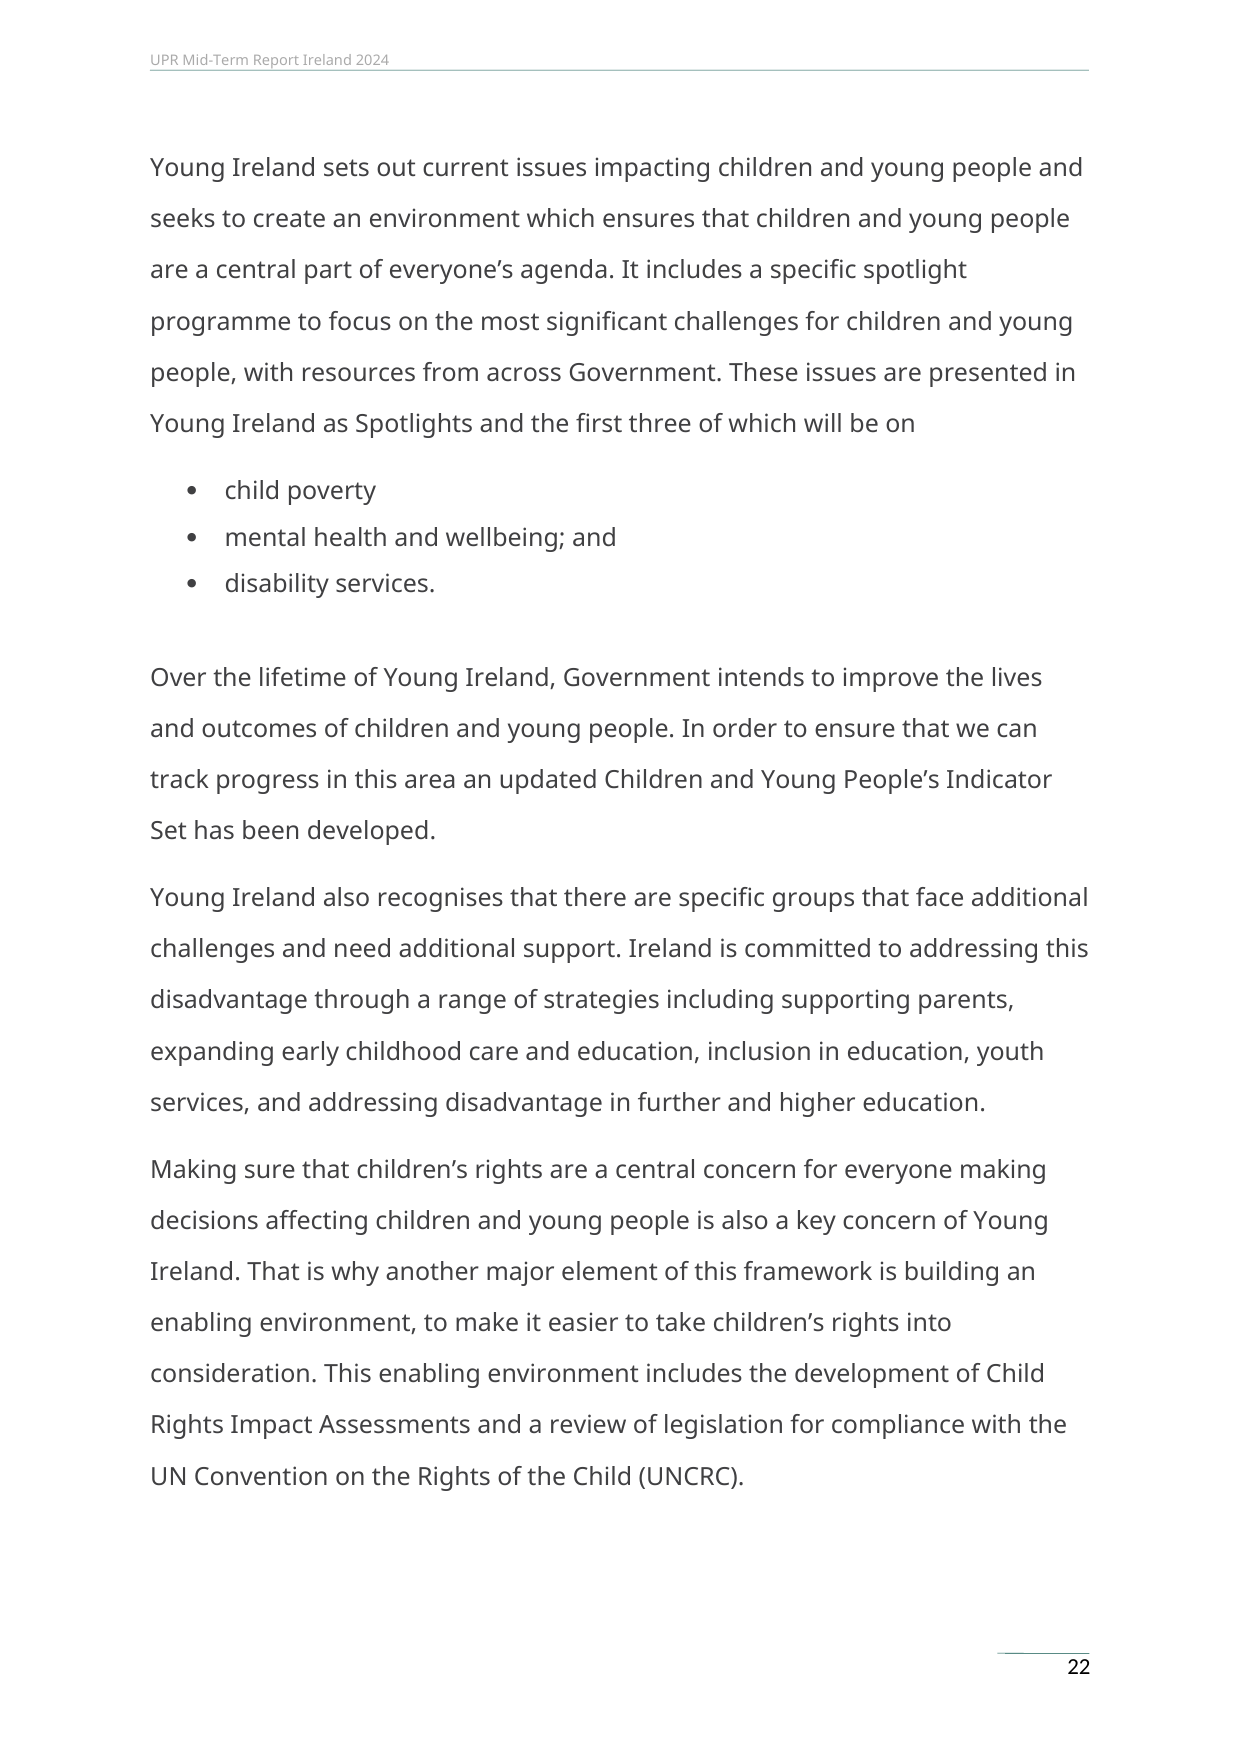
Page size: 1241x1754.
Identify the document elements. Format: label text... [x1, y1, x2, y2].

text mental health and wellbeing; and [187, 519, 1090, 553]
text disability services. [187, 566, 1090, 600]
text Making sure that children’s rights are a central concern for everyone making decisions affecting children and young people is also a key concern of Young Ireland. That is why another major element of this framework is building an enabling environment, to make it easier to take children’s rights into consideration. This enabling environment includes the development of Child Rights Impact Assessments and a review of legislation for compliance with the UN Convention on the Rights of the Child (UNCRC). [150, 1152, 1090, 1492]
text Young Ireland also recognises that there are specific groups that face additional challenges and need additional support. Ireland is committed to addressing this disadvantage through a range of strategies including supporting parents, expanding early childhood care and education, inclusion in education, youth services, and addressing disadvantage in further and higher education. [150, 880, 1090, 1118]
text Over the lifetime of Young Ireland, Government intends to improve the lives and outcomes of children and young people. In order to ensure that we can track progress in this area an updated Children and Young People’s Indicator Set has been developed. [150, 659, 1090, 846]
text child poverty [187, 473, 1090, 507]
text Young Ireland sets out current issues impacting children and young people and seeks to create an environment which ensures that children and young people are a central part of everyone’s agenda. It includes a specific spotlight programme to focus on the most significant challenges for children and young people, with resources from across Government. These issues are presented in Young Ireland as Spotlights and the first three of which will be on [150, 150, 1090, 439]
